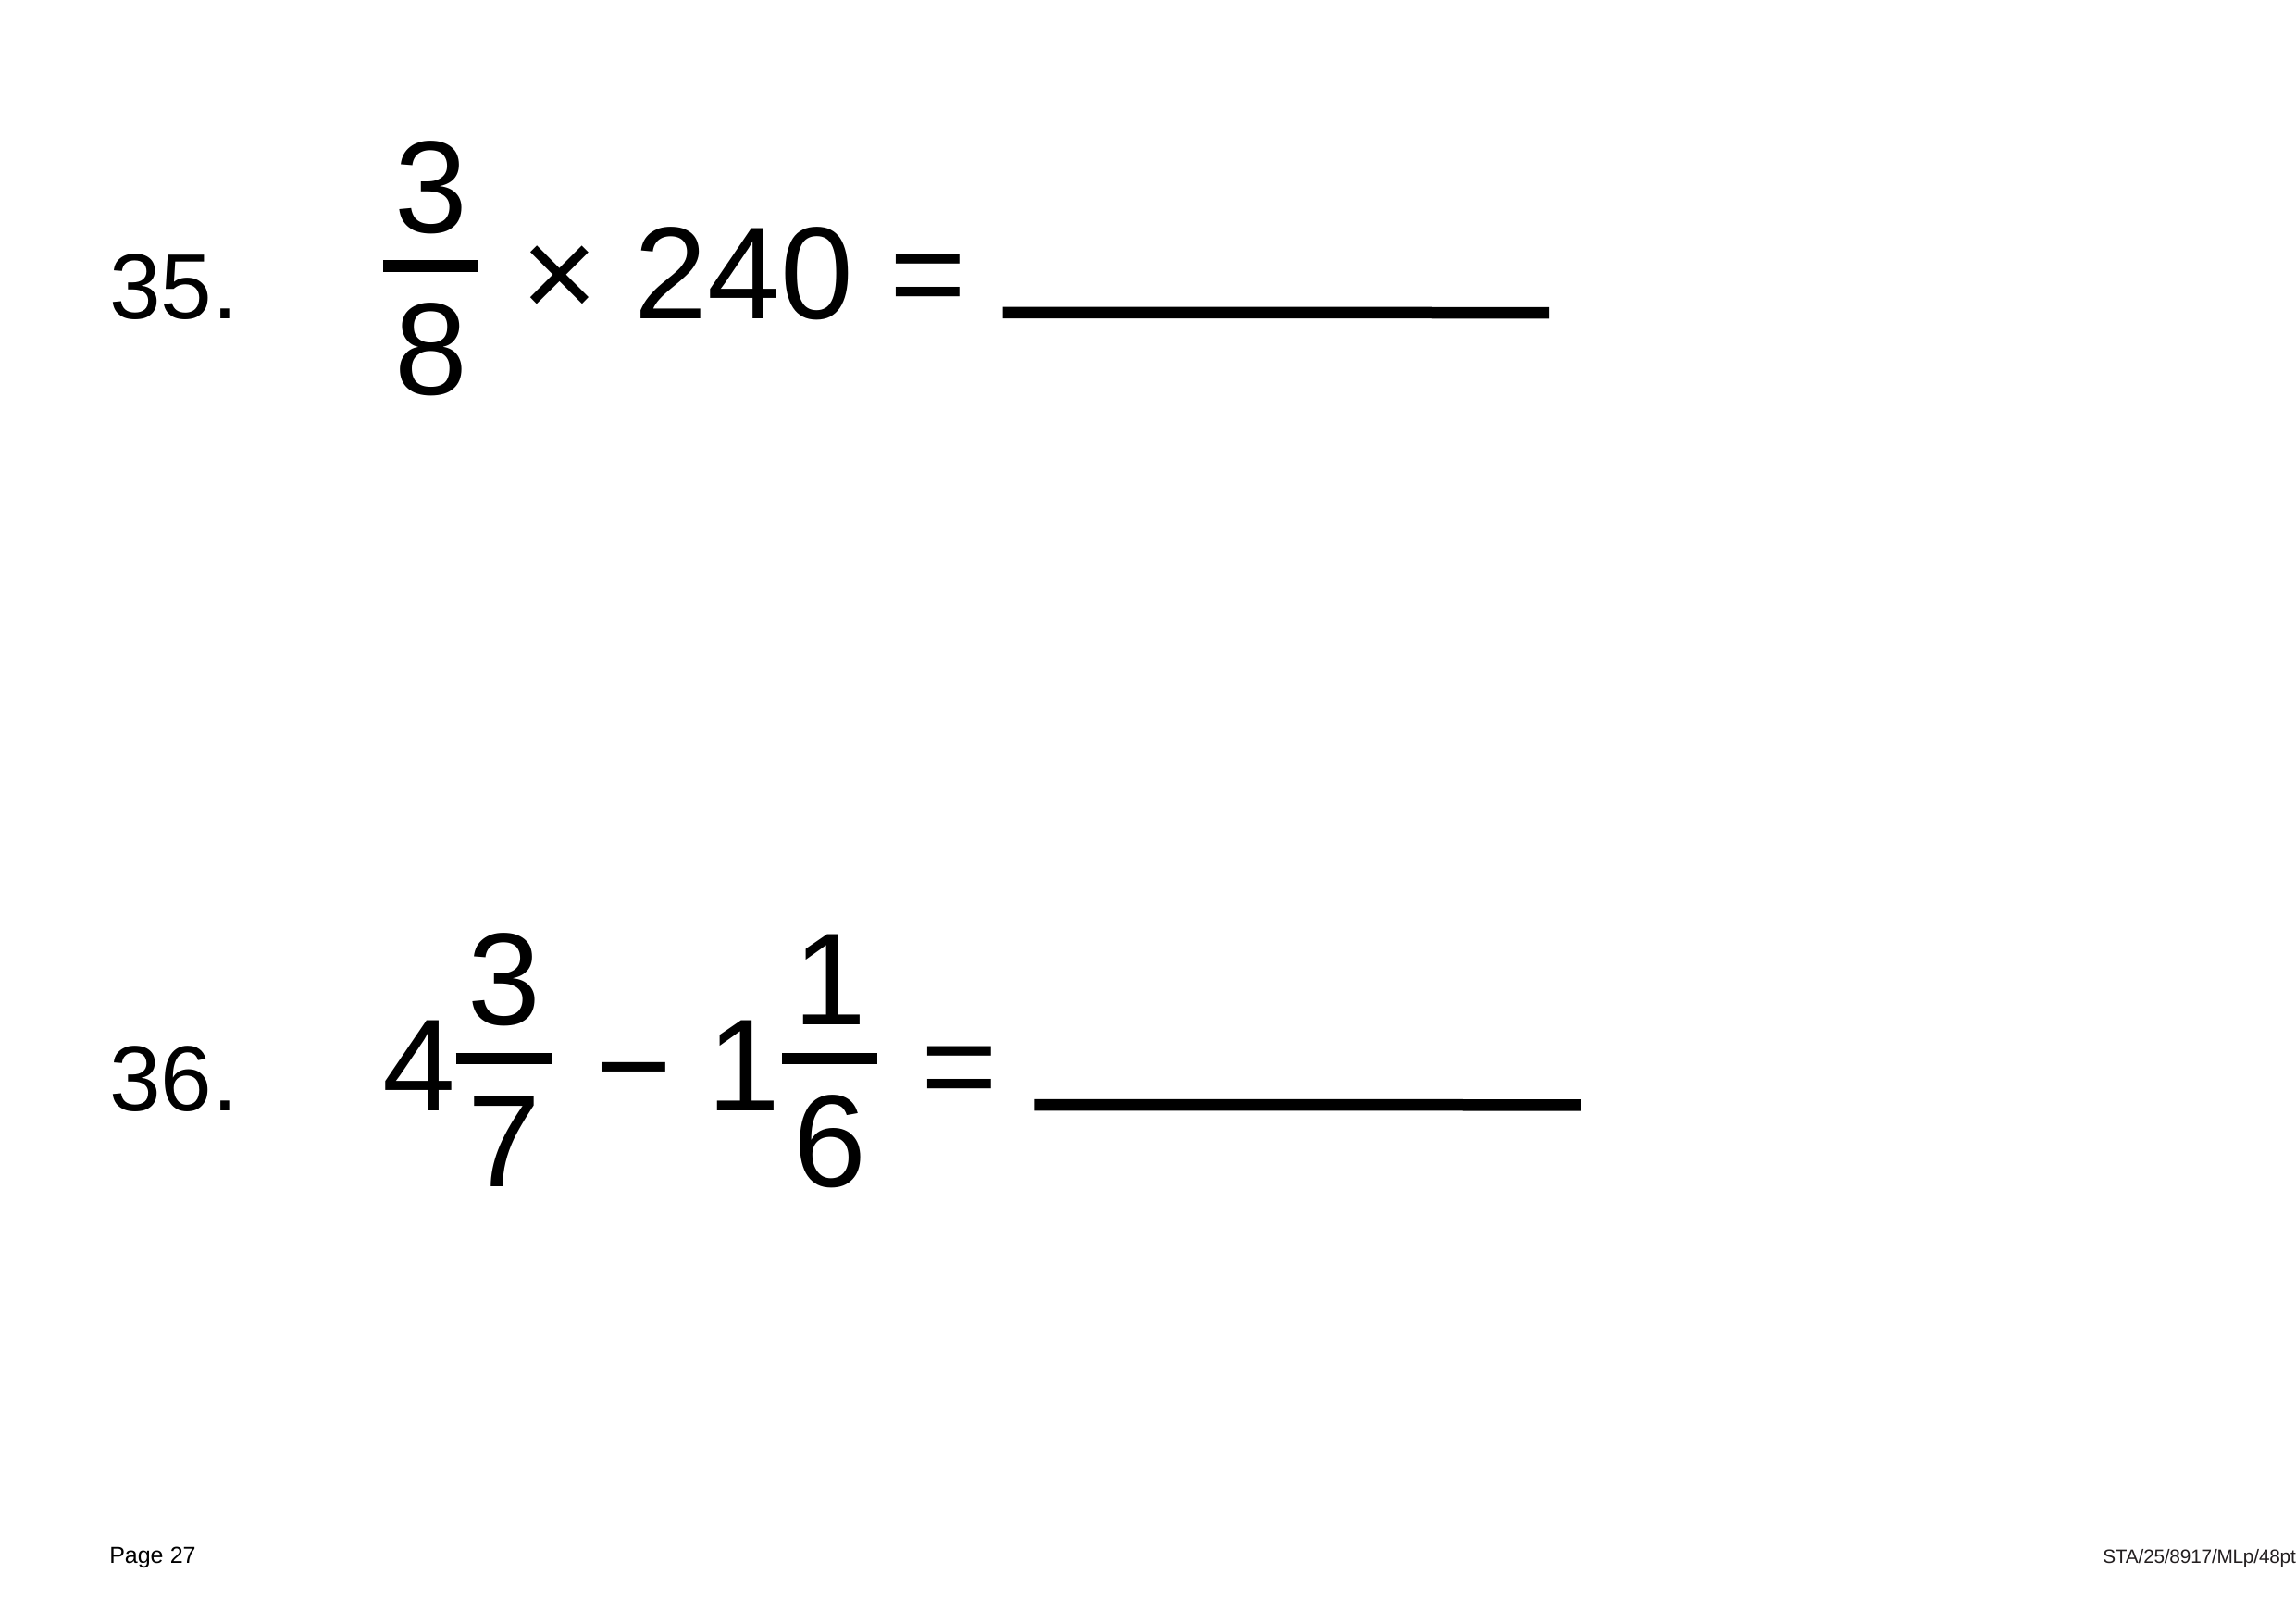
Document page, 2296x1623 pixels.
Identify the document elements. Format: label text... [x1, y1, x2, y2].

table_header 3 [456, 902, 552, 1052]
text × 240 = [478, 207, 2186, 346]
table_cell 8 [383, 272, 478, 423]
table_cell 6 [782, 1064, 877, 1215]
text × 240 = [109, 207, 383, 346]
table_header 1 [782, 902, 877, 1052]
table_cell 7 [456, 1064, 552, 1215]
table_header 3 [383, 109, 478, 260]
text 4 − 1 = [109, 1000, 2186, 1139]
